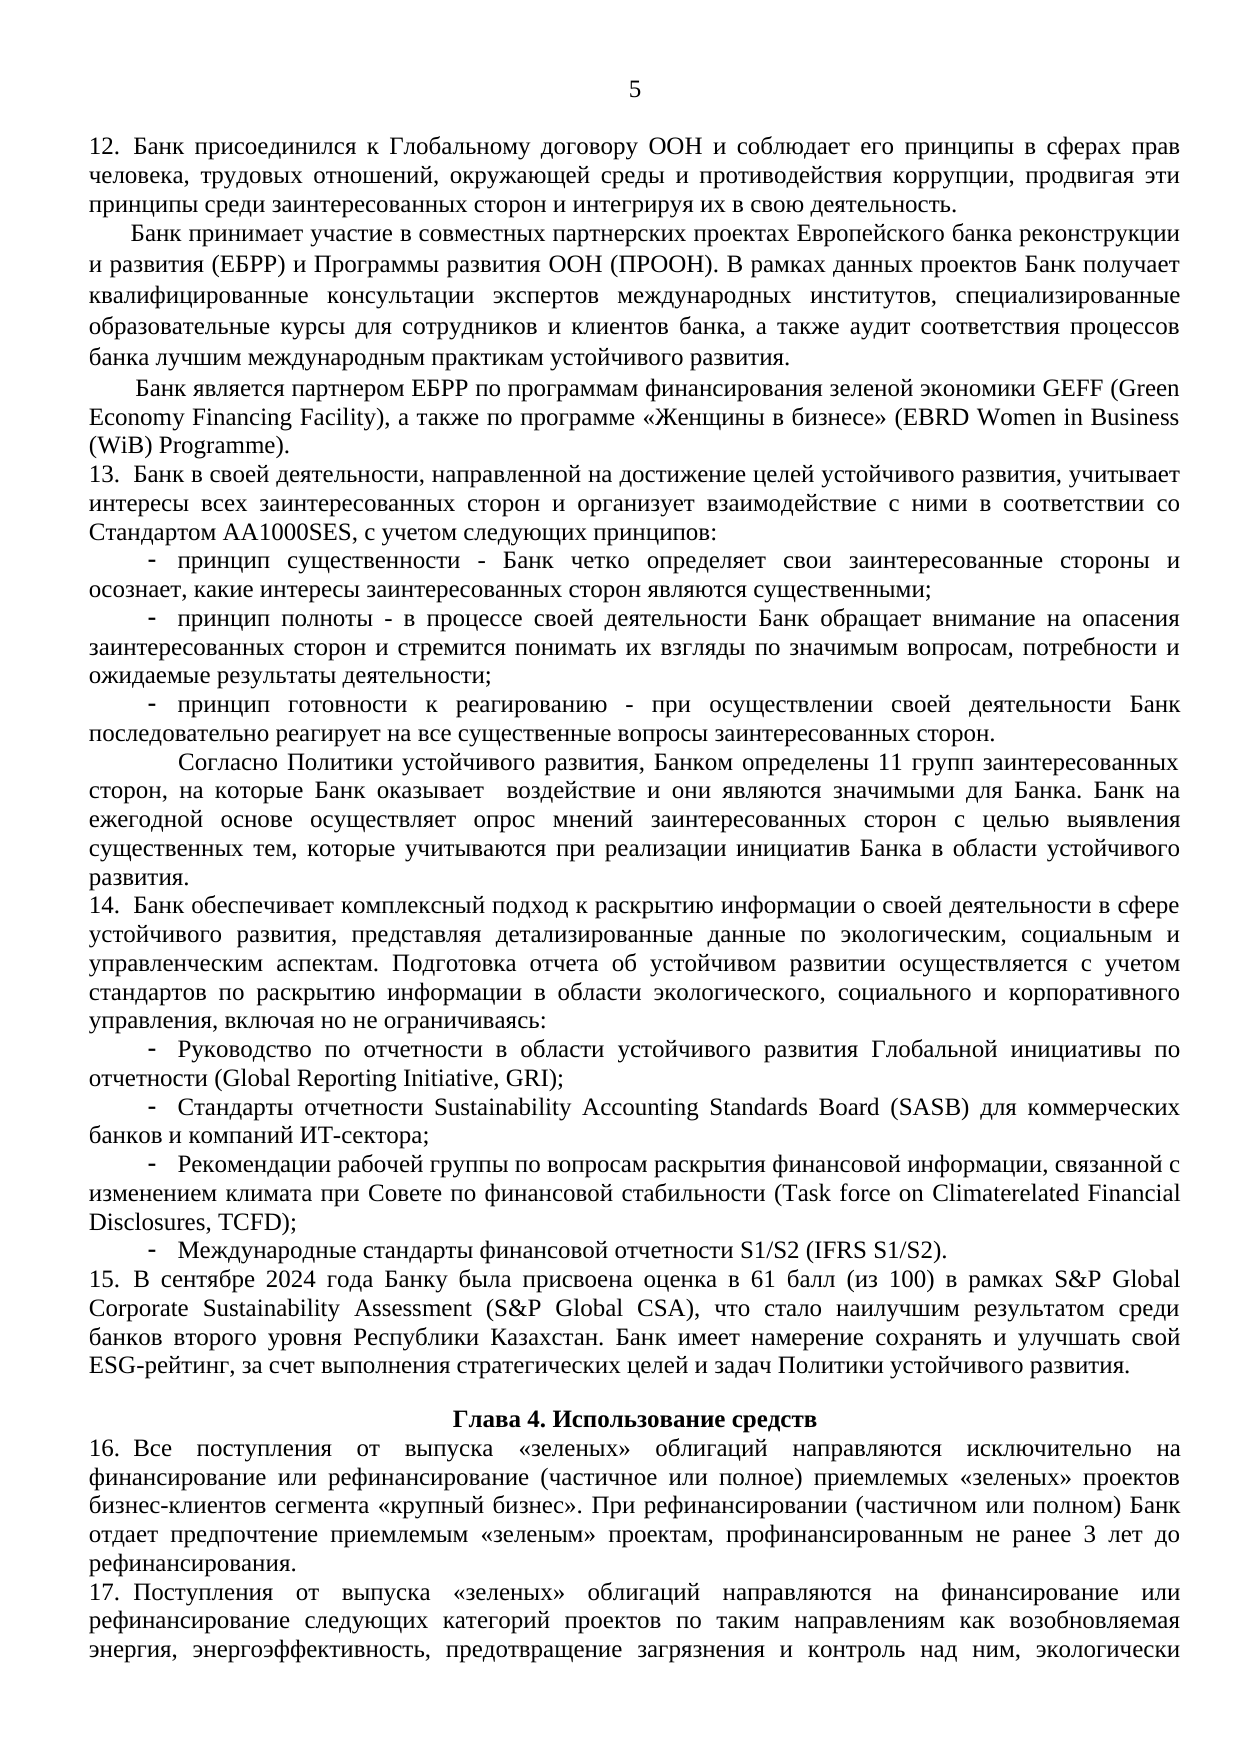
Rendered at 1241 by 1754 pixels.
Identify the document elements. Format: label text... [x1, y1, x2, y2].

text Банк принимает участие в совместных партнерских проектах Европейского банка реконструкции и развития (ЕБРР) и Программы развития ООН (ПРООН). В рамках данных проектов Банк получает квалифицированные консультации экспертов международных институтов, специализированные образовательные курсы для сотрудников и клиентов банка, а также аудит соответствия процессов банка лучшим международным практикам устойчивого развития. [89, 218, 1181, 371]
list принцип полноты - в процессе своей деятельности Банк обращает внимание на опасения заинтересованных сторон и стремится понимать их взгляды по значимым вопросам, потребности и ожидаемые результаты деятельности; [89, 603, 1181, 689]
text Банк является партнером ЕБРР по программам финансирования зеленой экономики GEFF (Green Economy Financing Facility), а также по программе «Женщины в бизнесе» (EBRD Women in Business (WiB) Programme). [89, 373, 1181, 459]
text Согласно Политики устойчивого развития, Банком определены 11 групп заинтересованных сторон, на которые Банк оказывает воздействие и они являются значимыми для Банка. Банк на ежегодной основе осуществляет опрос мнений заинтересованных сторон с целью выявления существенных тем, которые учитываются при реализации инициатив Банка в области устойчивого развития. [89, 747, 1181, 890]
list Банк обеспечивает комплексный подход к раскрытию информации о своей деятельности в сфере устойчивого развития, представляя детализированные данные по экологическим, социальным и управленческим аспектам. Подготовка отчета об устойчивом развитии осуществляется с учетом стандартов по раскрытию информации в области экологического, социального и корпоративного управления, включая но не ограничиваясь: [89, 890, 1181, 1034]
list В сентябре 2024 года Банку была присвоена оценка в 61 балл (из 100) в рамках S&P Global Corporate Sustainability Assessment (S&P Global CSA), что стало наилучшим результатом среди банков второго уровня Республики Казахстан. Банк имеет намерение сохранять и улучшать свой ESG-рейтинг, за счет выполнения стратегических целей и задач Политики устойчивого развития. [89, 1264, 1181, 1379]
list Международные стандарты финансовой отчетности S1/S2 (IFRS S1/S2). [89, 1235, 1181, 1264]
list Все поступления от выпуска «зеленых» облигаций направляются исключительно на финансирование или рефинансирование (частичное или полное) приемлемых «зеленых» проектов бизнес-клиентов сегмента «крупный бизнес». При рефинансировании (частичном или полном) Банк отдает предпочтение приемлемым «зеленым» проектам, профинансированным не ранее 3 лет до рефинансирования. [89, 1433, 1181, 1577]
subtitle Глава 4. Использование средств [89, 1404, 1181, 1433]
list Руководство по отчетности в области устойчивого развития Глобальной инициативы по отчетности (Global Reporting Initiative, GRI); [89, 1034, 1181, 1092]
list принцип готовности к реагированию - при осуществлении своей деятельности Банк последовательно реагирует на все существенные вопросы заинтересованных сторон. [89, 689, 1181, 747]
list Рекомендации рабочей группы по вопросам раскрытия финансовой информации, связанной с изменением климата при Совете по финансовой стабильности (Task force on Climaterelated Financial Disclosures, TCFD); [89, 1149, 1181, 1235]
list Стандарты отчетности Sustainability Accounting Standards Board (SASB) для коммерческих банков и компаний ИТ-сектора; [89, 1092, 1181, 1149]
list Банк присоединился к Глобальному договору ООН и соблюдает его принципы в сферах прав человека, трудовых отношений, окружающей среды и противодействия коррупции, продвигая эти принципы среди заинтересованных сторон и интегрируя их в свою деятельность. [89, 131, 1181, 218]
list Банк в своей деятельности, направленной на достижение целей устойчивого развития, учитывает интересы всех заинтересованных сторон и организует взаимодействие с ними в соответствии со Стандартом АА1000SES, с учетом следующих принципов: [89, 459, 1181, 545]
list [89, 1577, 1181, 1663]
list принцип существенности - Банк четко определяет свои заинтересованные стороны и осознает, какие интересы заинтересованных сторон являются существенными; [89, 545, 1181, 603]
